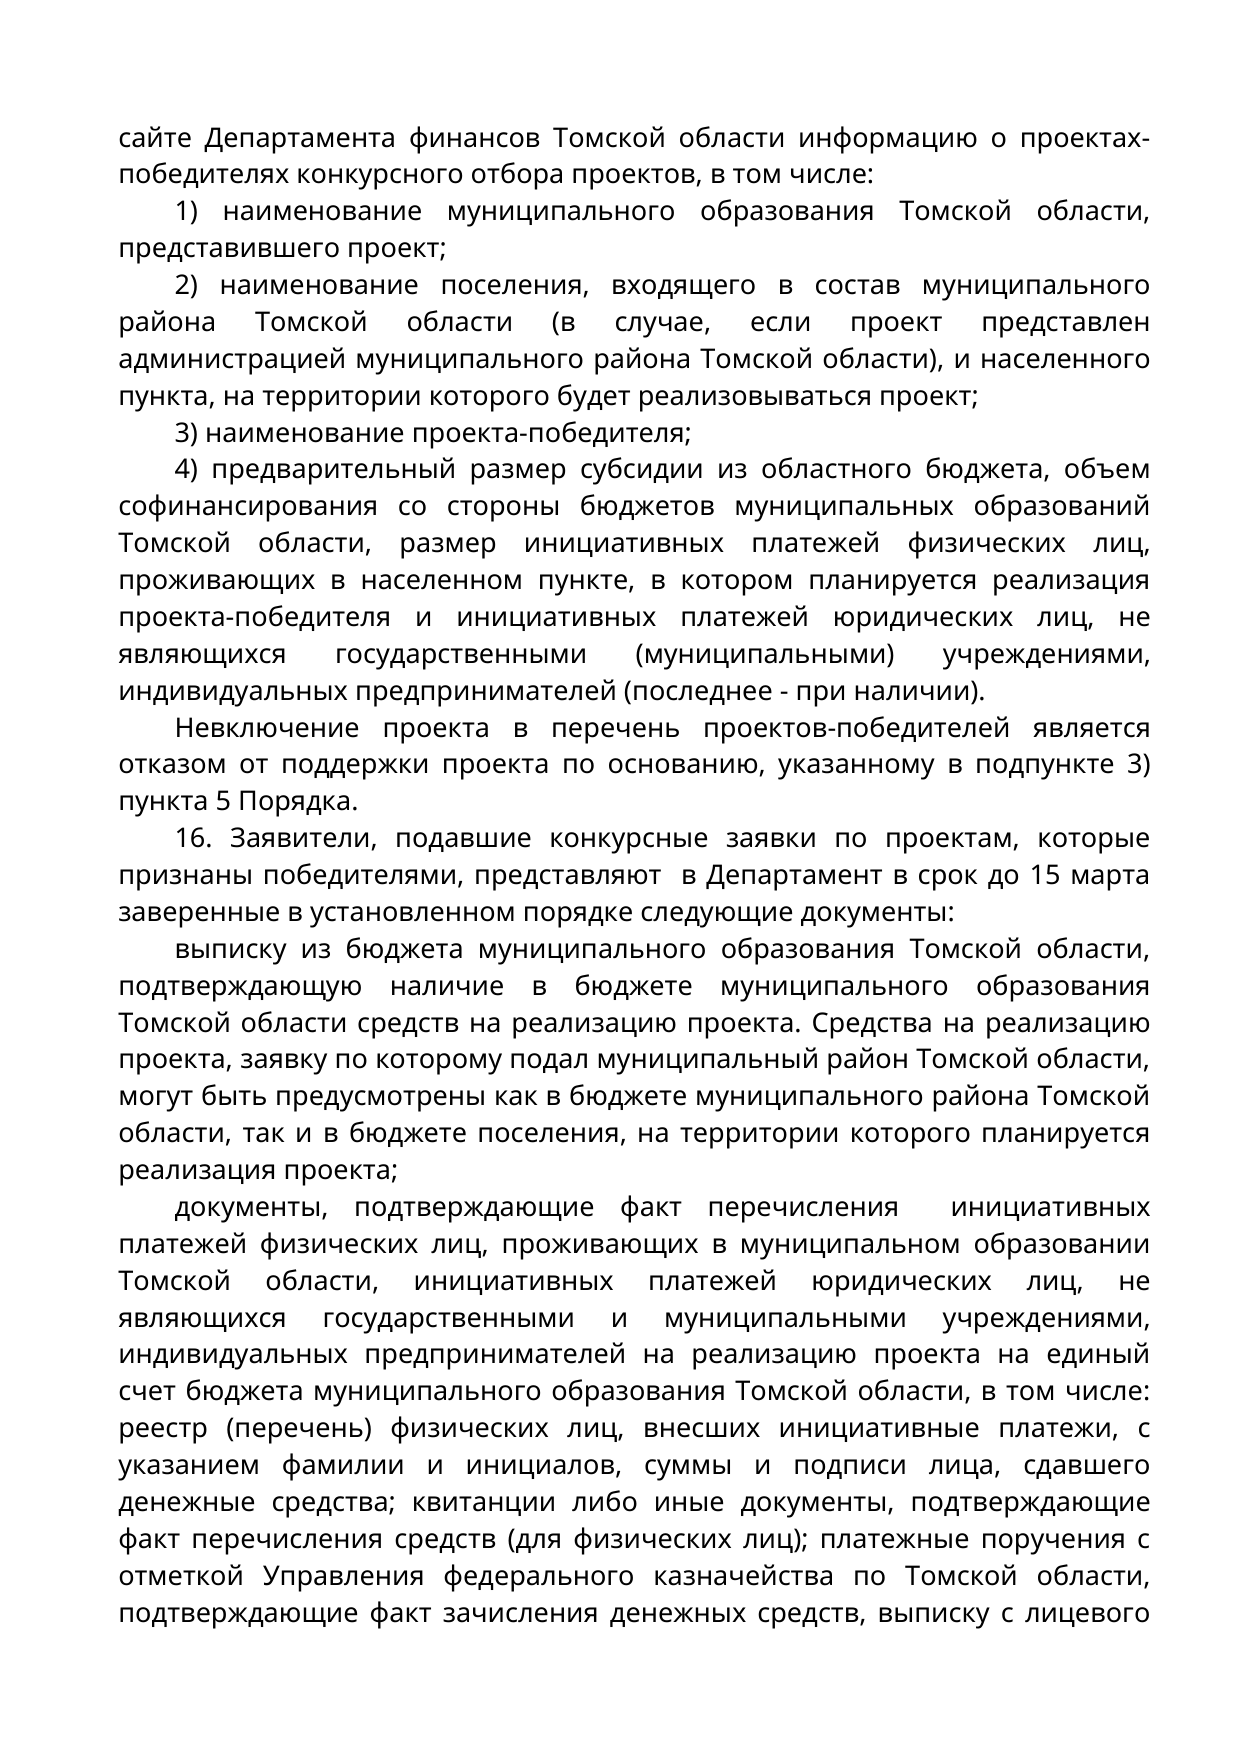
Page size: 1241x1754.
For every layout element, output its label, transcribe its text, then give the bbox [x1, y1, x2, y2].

text 3) наименование проекта-победителя; [118, 413, 1152, 450]
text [118, 1187, 1152, 1630]
text 16. Заявители, подавшие конкурсные заявки по проектам, которые признаны победителями, представляют в Департамент в срок до 15 марта заверенные в установленном порядке следующие документы: [118, 819, 1152, 929]
text 2) наименование поселения, входящего в состав муниципального района Томской области (в случае, если проект представлен администрацией муниципального района Томской области), и населенного пункта, на территории которого будет реализовываться проект; [118, 266, 1152, 413]
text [118, 118, 1152, 192]
text Невключение проекта в перечень проектов-победителей является отказом от поддержки проекта по основанию, указанному в подпункте 3) пункта 5 Порядка. [118, 708, 1152, 819]
text выписку из бюджета муниципального образования Томской области, подтверждающую наличие в бюджете муниципального образования Томской области средств на реализацию проекта. Средства на реализацию проекта, заявку по которому подал муниципальный район Томской области, могут быть предусмотрены как в бюджете муниципального района Томской области, так и в бюджете поселения, на территории которого планируется реализация проекта; [118, 929, 1152, 1187]
text 4) предварительный размер субсидии из областного бюджета, объем софинансирования со стороны бюджетов муниципальных образований Томской области, размер инициативных платежей физических лиц, проживающих в населенном пункте, в котором планируется реализация проекта-победителя и инициативных платежей юридических лиц, не являющихся государственными (муниципальными) учреждениями, индивидуальных предпринимателей (последнее - при наличии). [118, 450, 1152, 708]
text 1) наименование муниципального образования Томской области, представившего проект; [118, 192, 1152, 266]
